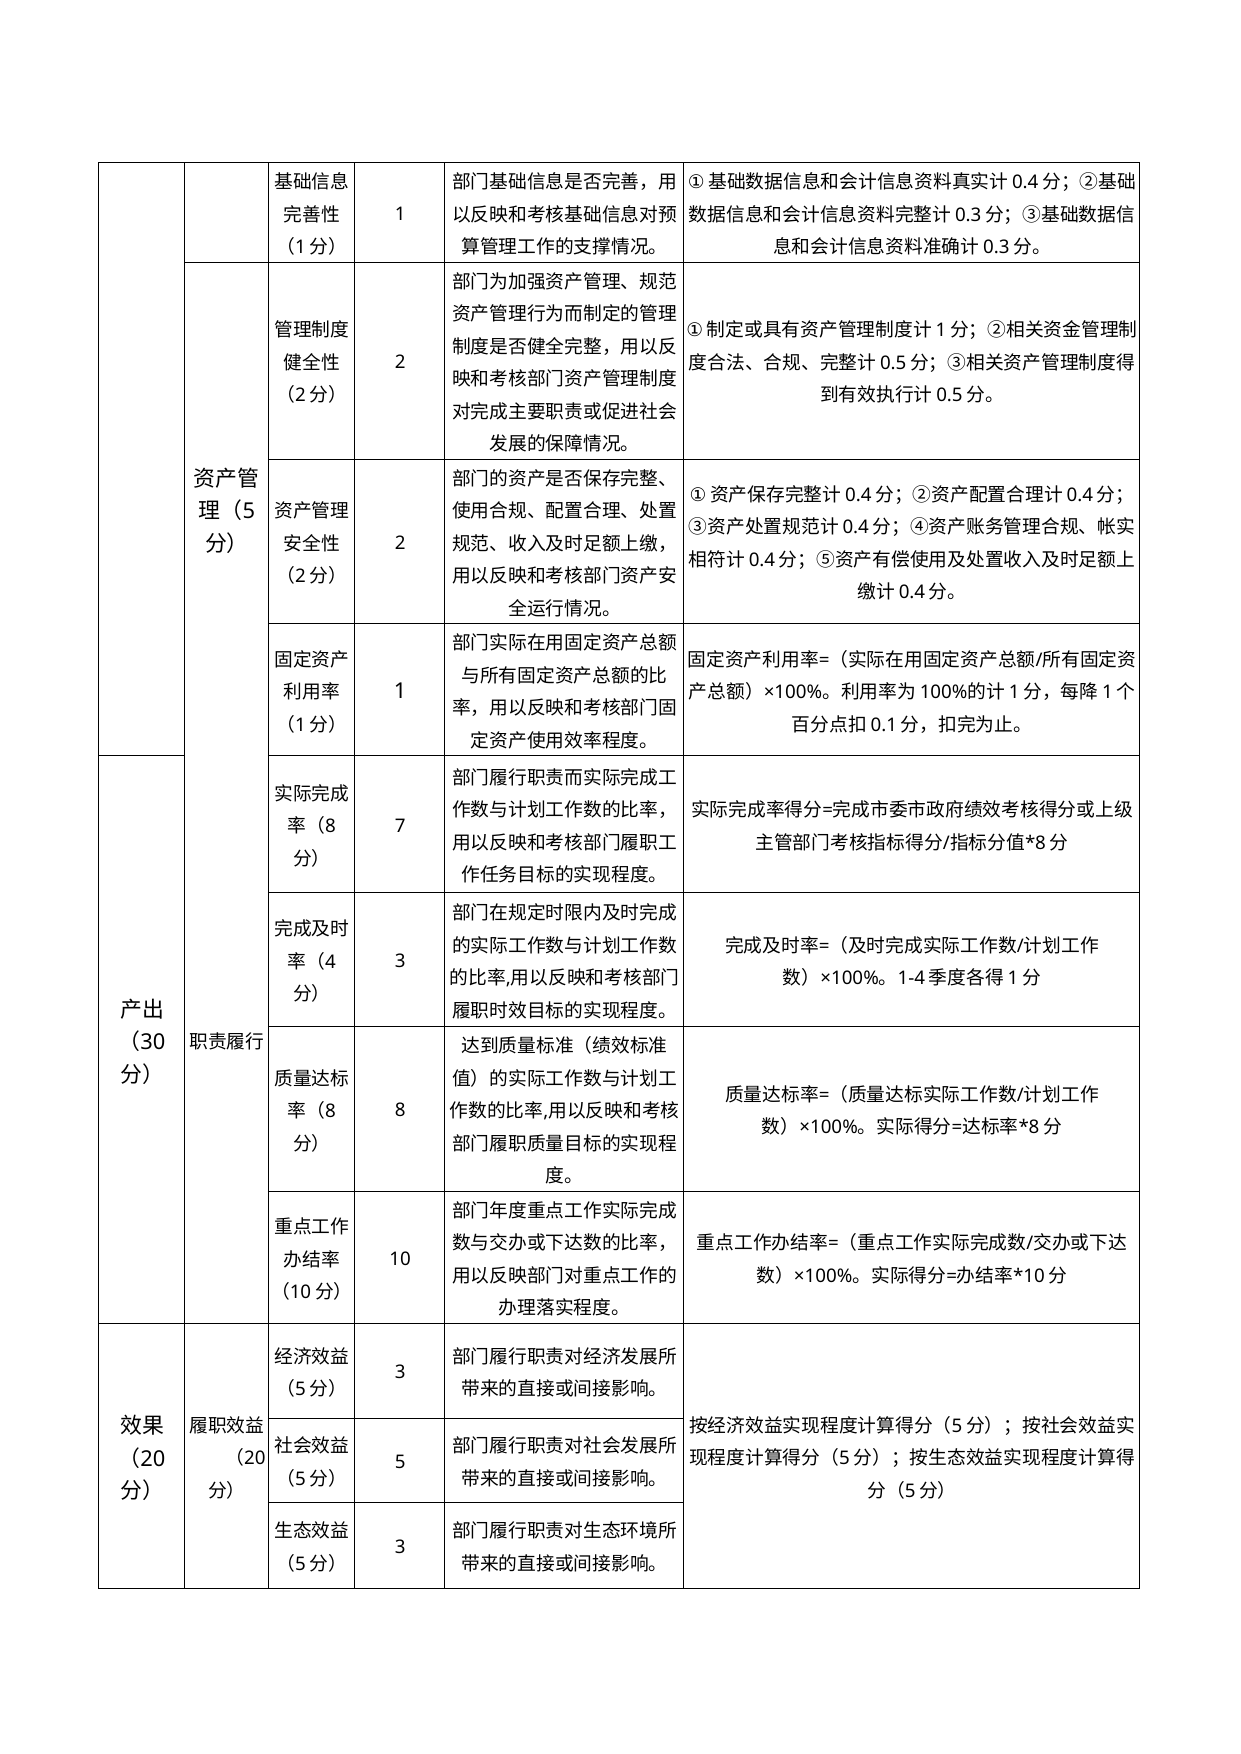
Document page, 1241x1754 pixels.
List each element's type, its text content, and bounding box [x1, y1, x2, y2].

table_cell 固定资产利用率（1分） [269, 624, 354, 755]
table_cell 部门在规定时限内及时完成的实际工作数与计划工作数的比率,用以反映和考核部门履职时效目标的实现程度。 [445, 893, 683, 1026]
table_cell 职责履行 [185, 755, 268, 1323]
table_cell 10 [355, 1192, 444, 1323]
table_cell 基础信息完善性（1分） [269, 163, 354, 262]
table_cell 达到质量标准（绩效标准值）的实际工作数与计划工作数的比率,用以反映和考核部门履职质量目标的实现程度。 [445, 1027, 683, 1191]
table_cell 部门基础信息是否完善，用以反映和考核基础信息对预算管理工作的支撑情况。 [445, 163, 683, 262]
table_cell 重点工作办结率=（重点工作实际完成数/交办或下达数）×100%。实际得分=办结率*10分 [684, 1192, 1139, 1323]
table_cell 3 [355, 1503, 444, 1588]
table_cell 完成及时率（4分） [269, 893, 354, 1026]
table_cell 部门实际在用固定资产总额与所有固定资产总额的比率，用以反映和考核部门固定资产使用效率程度。 [445, 624, 683, 755]
table_cell 质量达标率（8分） [269, 1027, 354, 1191]
table_cell ①制定或具有资产管理制度计1分；②相关资金管理制度合法、合规、完整计0.5分；③相关资产管理制度得到有效执行计0.5分。 [684, 263, 1139, 459]
table_cell 实际完成率得分=完成市委市政府绩效考核得分或上级主管部门考核指标得分/指标分值*8分 [684, 756, 1139, 892]
table_cell 3 [355, 1324, 444, 1418]
table_cell 质量达标率=（质量达标实际工作数/计划工作数）×100%。实际得分=达标率*8分 [684, 1027, 1139, 1191]
table_cell 履职效益 （20分） [185, 1324, 268, 1588]
table_cell 7 [355, 756, 444, 892]
table_cell 实际完成率（8分） [269, 756, 354, 892]
table_cell 部门履行职责而实际完成工作数与计划工作数的比率，用以反映和考核部门履职工作任务目标的实现程度。 [445, 756, 683, 892]
table_cell 2 [355, 263, 444, 459]
table_cell 部门履行职责对生态环境所带来的直接或间接影响。 [445, 1503, 683, 1588]
table_cell 产出（30分） [99, 756, 184, 1323]
table_cell 部门履行职责对经济发展所带来的直接或间接影响。 [445, 1324, 683, 1418]
table_cell 按经济效益实现程度计算得分（5分）；按社会效益实现程度计算得分（5分）；按生态效益实现程度计算得分（5分） [684, 1324, 1139, 1588]
table_cell 5 [355, 1419, 444, 1502]
table_cell 效果（20分） [99, 1324, 184, 1588]
table_cell ①基础数据信息和会计信息资料真实计0.4分；②基础数据信息和会计信息资料完整计0.3分；③基础数据信息和会计信息资料准确计0.3分。 [684, 163, 1139, 262]
table_cell 部门为加强资产管理、规范资产管理行为而制定的管理制度是否健全完整，用以反映和考核部门资产管理制度对完成主要职责或促进社会发展的保障情况。 [445, 263, 683, 459]
table_cell 2 [355, 460, 444, 623]
table_cell 部门年度重点工作实际完成数与交办或下达数的比率，用以反映部门对重点工作的办理落实程度。 [445, 1192, 683, 1323]
table_cell 社会效益 （5分） [269, 1419, 354, 1502]
table_cell 部门的资产是否保存完整、使用合规、配置合理、处置规范、收入及时足额上缴，用以反映和考核部门资产安全运行情况。 [445, 460, 683, 623]
table_cell 1 [355, 163, 444, 262]
table_cell 3 [355, 893, 444, 1026]
table_cell 固定资产利用率=（实际在用固定资产总额/所有固定资产总额）×100%。利用率为100%的计1分，每降1个百分点扣0.1分，扣完为止。 [684, 624, 1139, 755]
table_cell 管理制度健全性（2分） [269, 263, 354, 459]
table_cell 完成及时率=（及时完成实际工作数/计划工作数）×100%。1-4季度各得1分 [684, 893, 1139, 1026]
table_cell ①资产保存完整计0.4分；②资产配置合理计0.4分；③资产处置规范计0.4分；④资产账务管理合规、帐实相符计0.4分；⑤资产有偿使用及处置收入及时足额上缴计0.4分。 [684, 460, 1139, 623]
table_cell 经济效益 （5分） [269, 1324, 354, 1418]
table_cell 资产管理安全性（2分） [269, 460, 354, 623]
table_cell 资产管理（5分） [185, 263, 268, 755]
table_cell 8 [355, 1027, 444, 1191]
table_cell 1 [355, 624, 444, 755]
table_cell 重点工作办结率（10分） [269, 1192, 354, 1323]
table_cell 生态效益 （5分） [269, 1503, 354, 1588]
table_cell 部门履行职责对社会发展所带来的直接或间接影响。 [445, 1419, 683, 1502]
